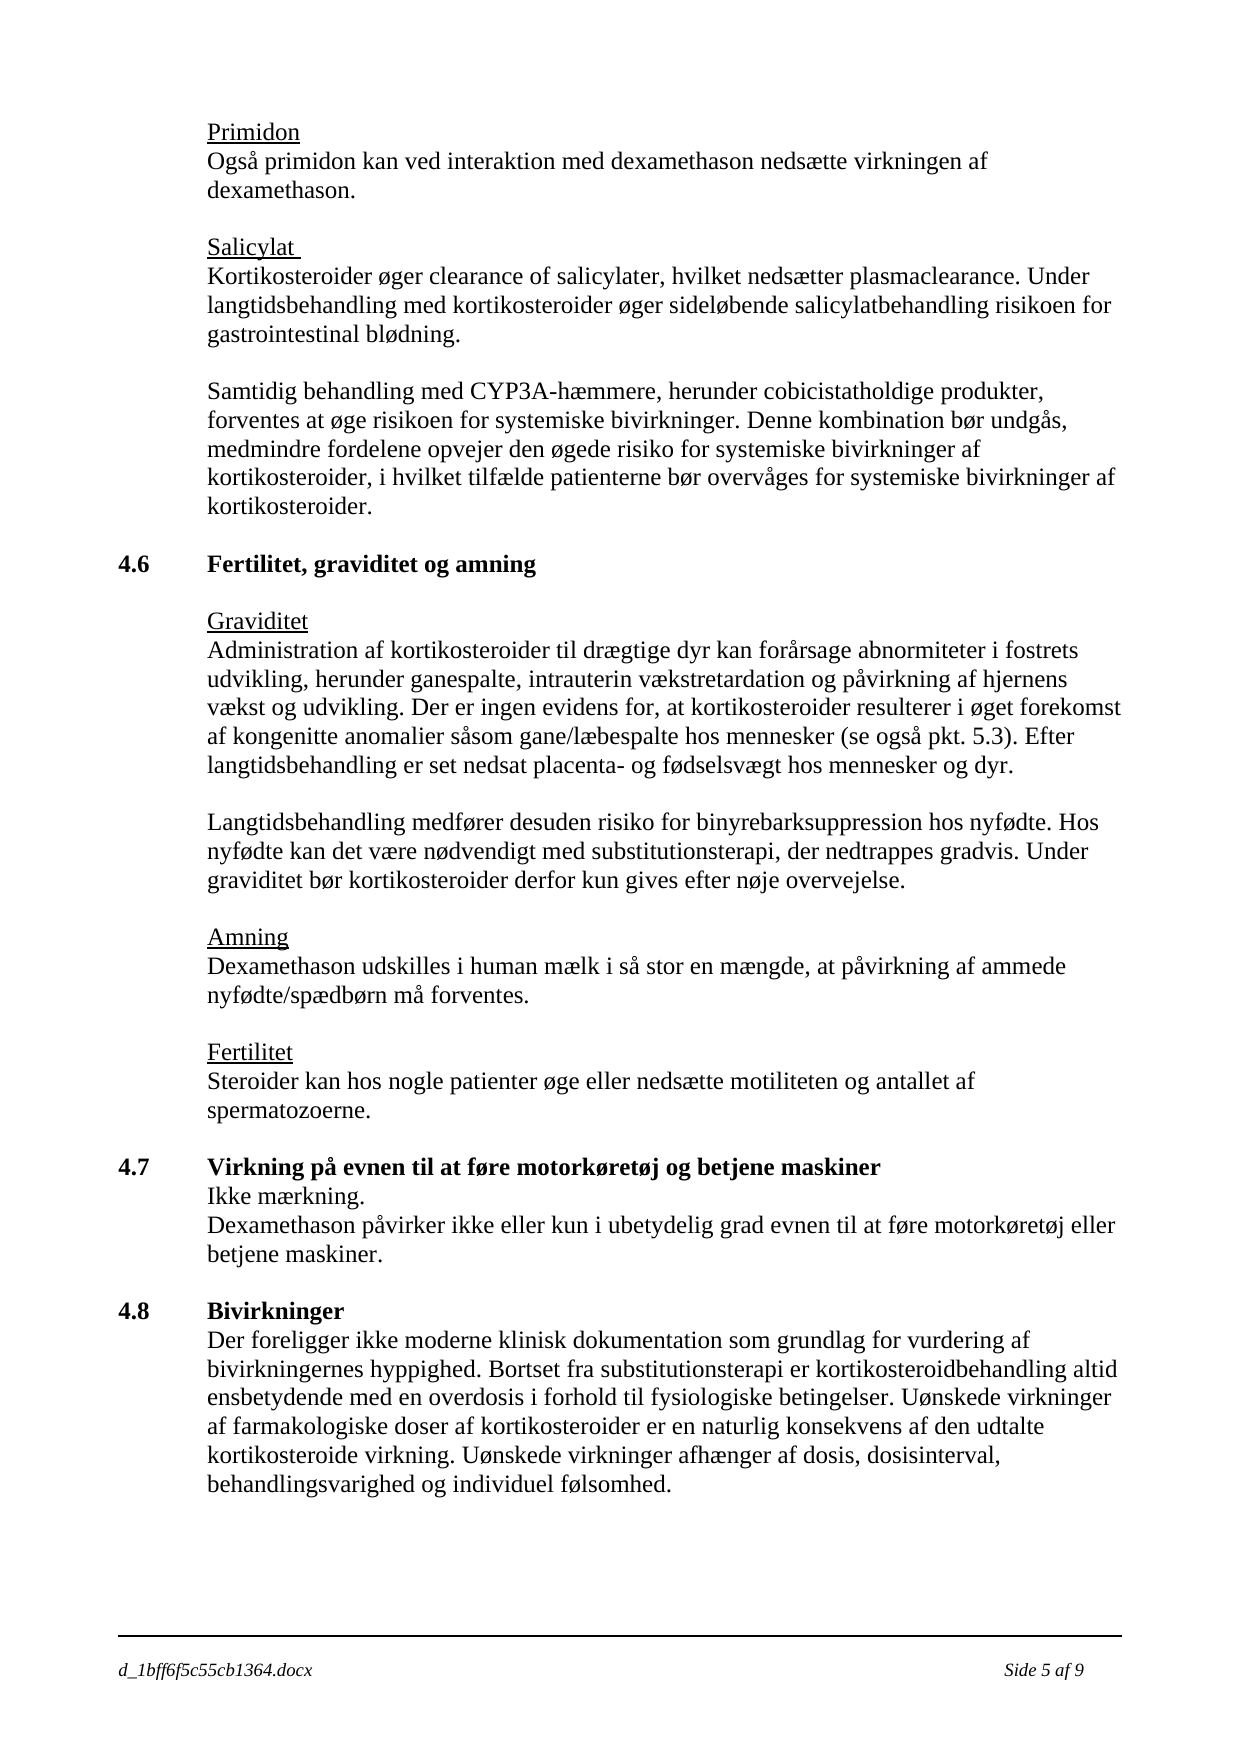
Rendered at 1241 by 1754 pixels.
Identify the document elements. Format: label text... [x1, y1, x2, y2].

text Salicylat [207, 232, 1122, 261]
text Graviditet [207, 606, 1122, 635]
text Samtidig behandling med CYP3A-hæmmere, herunder cobicistatholdige produkter, forventes at øge risikoen for systemiske bivirkninger. Denne kombination bør undgås, medmindre fordelene opvejer den øgede risiko for systemiske bivirkninger af kortikosteroider, i hvilket tilfælde patienterne bør overvåges for systemiske bivirkninger af kortikosteroider. [207, 376, 1122, 520]
text Administration af kortikosteroider til drægtige dyr kan forårsage abnormiteter i fostrets udvikling, herunder ganespalte, intrauterin vækstretardation og påvirkning af hjernens vækst og udvikling. Der er ingen evidens for, at kortikosteroider resulterer i øget forekomst af kongenitte anomalier såsom gane/læbespalte hos mennesker (se også pkt. 5.3). Efter langtidsbehandling er set nedsat placenta- og fødselsvægt hos mennesker og dyr. [207, 635, 1122, 779]
text 4.7 Virkning på evnen til at føre motorkøretøj og betjene maskiner [118, 1152, 1122, 1181]
text Fertilitet [207, 1037, 1122, 1066]
text Langtidsbehandling medfører desuden risiko for binyrebarksuppression hos nyfødte. Hos nyfødte kan det være nødvendigt med substitutionsterapi, der nedtrappes gradvis. Under graviditet bør kortikosteroider derfor kun gives efter nøje overvejelse. [207, 807, 1122, 894]
text Amning [207, 922, 1122, 951]
text 4.8 Bivirkninger [118, 1296, 1122, 1325]
text 4.6 Fertilitet, graviditet og amning [118, 549, 1122, 577]
text Kortikosteroider øger clearance of salicylater, hvilket nedsætter plasmaclearance. Under langtidsbehandling med kortikosteroider øger sideløbende salicylatbehandling risikoen for gastrointestinal blødning. [207, 261, 1122, 347]
text Dexamethason udskilles i human mælk i så stor en mængde, at påvirkning af ammede nyfødte/spædbørn må forventes. [207, 951, 1122, 1009]
text Primidon [207, 117, 1122, 146]
text Steroider kan hos nogle patienter øge eller nedsætte motiliteten og antallet af spermatozoerne. [207, 1066, 1122, 1124]
text Der foreligger ikke moderne klinisk dokumentation som grundlag for vurdering af bivirkningernes hyppighed. Bortset fra substitutionsterapi er kortikosteroidbehandling altid ensbetydende med en overdosis i forhold til fysiologiske betingelser. Uønskede virkninger af farmakologiske doser af kortikosteroider er en naturlig konsekvens af den udtalte kortikosteroide virkning. Uønskede virkninger afhænger af dosis, dosisinterval, behandlingsvarighed og individuel følsomhed. [207, 1325, 1122, 1497]
text Dexamethason påvirker ikke eller kun i ubetydelig grad evnen til at føre motorkøretøj eller betjene maskiner. [207, 1210, 1122, 1267]
text Ikke mærkning. [207, 1181, 1122, 1210]
text Også primidon kan ved interaktion med dexamethason nedsætte virkningen af dexamethason. [207, 146, 1122, 204]
